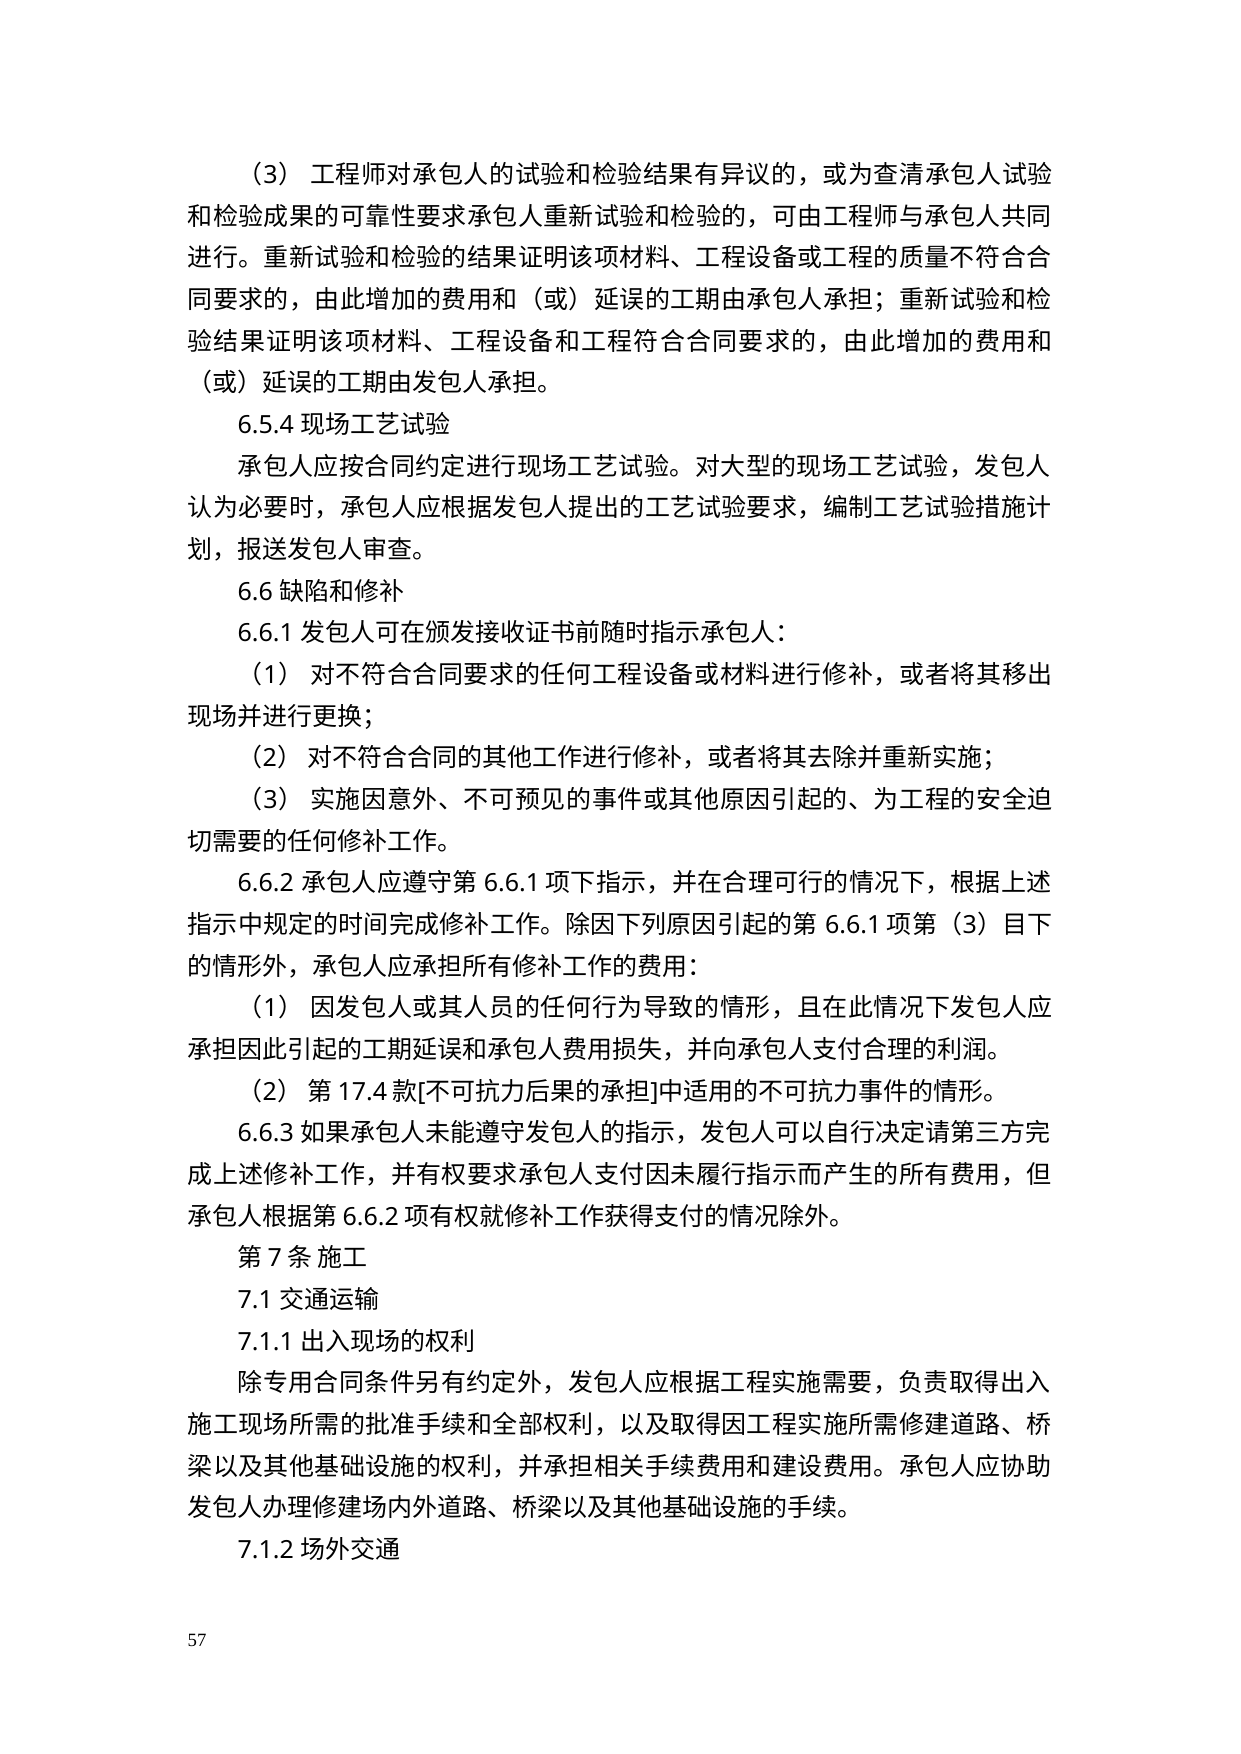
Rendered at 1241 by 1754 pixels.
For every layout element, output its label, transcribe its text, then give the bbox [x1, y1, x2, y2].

text （3） 工程师对承包人的试验和检验结果有异议的，或为查清承包人试验和检验成果的可靠性要求承包人重新试验和检验的，可由工程师与承包人共同进行。重新试验和检验的结果证明该项材料、工程设备或工程的质量不符合合同要求的，由此增加的费用和（或）延误的工期由承包人承担；重新试验和检验结果证明该项材料、工程设备和工程符合合同要求的，由此增加的费用和（或）延误的工期由发包人承担。 [187, 150, 1053, 400]
list 6.6.2 承包人应遵守第6.6.1项下指示，并在合理可行的情况下，根据上述指示中规定的时间完成修补工作。除因下列原因引起的第6.6.1项第（3）目下的情形外，承包人应承担所有修补工作的费用： [187, 858, 1053, 983]
text （2） 对不符合合同的其他工作进行修补，或者将其去除并重新实施； [187, 733, 1053, 775]
list 6.6.3 如果承包人未能遵守发包人的指示，发包人可以自行决定请第三方完成上述修补工作，并有权要求承包人支付因未履行指示而产生的所有费用，但承包人根据第6.6.2项有权就修补工作获得支付的情况除外。 [187, 1108, 1053, 1233]
list 7.1 交通运输 [187, 1275, 1053, 1317]
list 第7条 施工 [187, 1233, 1053, 1275]
text （2） 第17.4款[不可抗力后果的承担]中适用的不可抗力事件的情形。 [187, 1067, 1053, 1108]
text 承包人应按合同约定进行现场工艺试验。对大型的现场工艺试验，发包人认为必要时，承包人应根据发包人提出的工艺试验要求，编制工艺试验措施计划，报送发包人审查。 [187, 442, 1053, 567]
text （1） 对不符合合同要求的任何工程设备或材料进行修补，或者将其移出现场并进行更换； [187, 650, 1053, 733]
text （1） 因发包人或其人员的任何行为导致的情形，且在此情况下发包人应承担因此引起的工期延误和承包人费用损失，并向承包人支付合理的利润。 [187, 983, 1053, 1067]
text 除专用合同条件另有约定外，发包人应根据工程实施需要，负责取得出入施工现场所需的批准手续和全部权利，以及取得因工程实施所需修建道路、桥梁以及其他基础设施的权利，并承担相关手续费用和建设费用。承包人应协助发包人办理修建场内外道路、桥梁以及其他基础设施的手续。 [187, 1358, 1053, 1525]
list 6.5.4 现场工艺试验 [187, 400, 1053, 442]
list 7.1.2 场外交通 [187, 1525, 1053, 1567]
list 6.6.1 发包人可在颁发接收证书前随时指示承包人： [187, 608, 1053, 650]
list 6.6 缺陷和修补 [187, 567, 1053, 608]
text （3） 实施因意外、不可预见的事件或其他原因引起的、为工程的安全迫切需要的任何修补工作。 [187, 775, 1053, 858]
list 7.1.1 出入现场的权利 [187, 1317, 1053, 1358]
